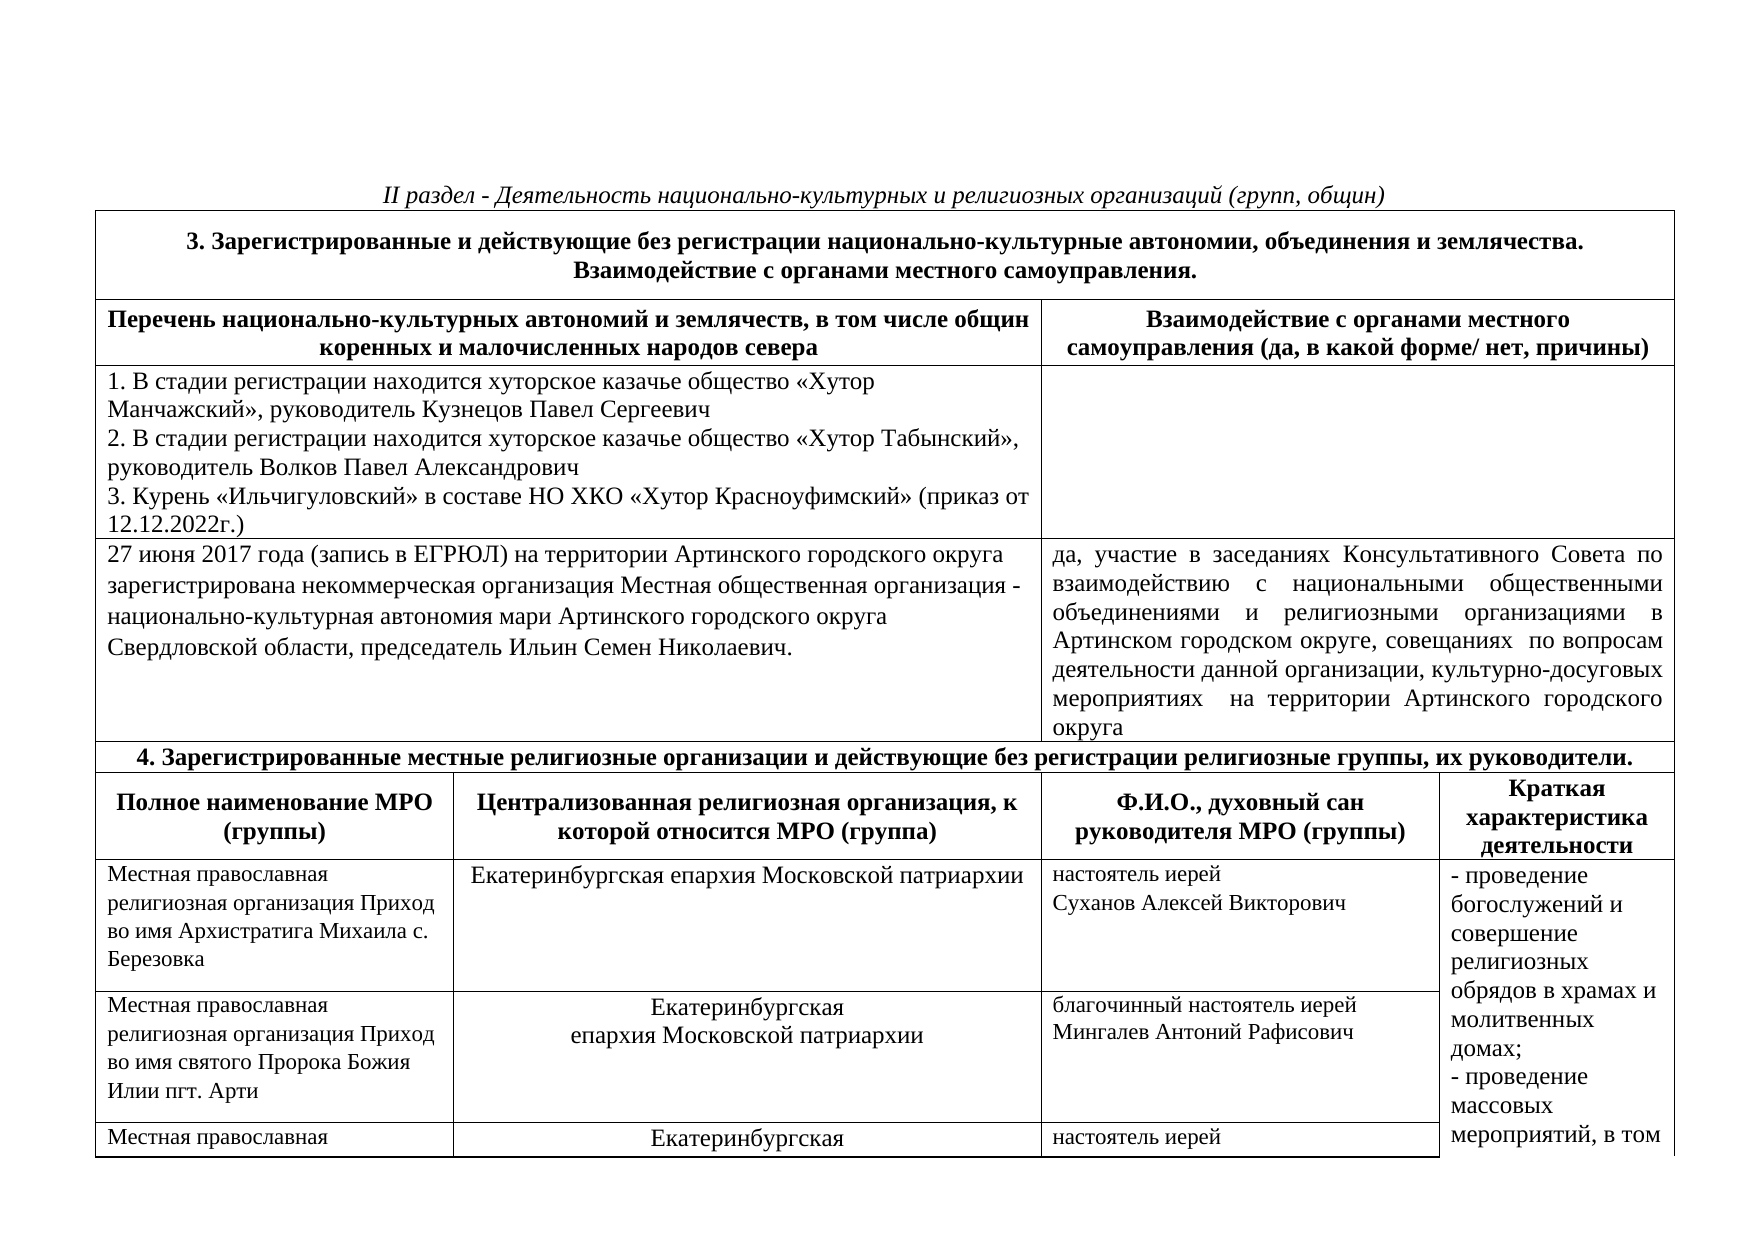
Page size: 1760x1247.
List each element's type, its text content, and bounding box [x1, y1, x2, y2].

table_cell - проведение богослужений и совершение религиозных обрядов в храмах и молитвенных домах; - проведение массовых мероприятий, в том числе чтение лекций, показ фильмов, органи-зация концертов, пропагандирующих идеи христианства, организация христианских ко-нференций и семинаров; - организация воскресных школ и курсов, знакомящих последователей вероучения с основными веры; - осуществление благотворитель-ной деятельности, а также проведение благотворите-льных акций по оказанию гуманитарной помощи наименее защищенным слоям населения (инвалидам, пен-сионерам, многодетным семьям и др.); - проведение учебных и воспитательных мероприятий для верующих. [1440, 860, 1674, 1156]
table_cell Ф.И.О., духовный сан руководителя МРО (группы) [1042, 773, 1439, 859]
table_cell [454, 1123, 1041, 1156]
table_cell Перечень национально-культурных автономий и землячеств, в том числе общин коренных и малочисленных народов севера [96, 300, 1041, 365]
table_cell Екатеринбургская епархия Московской патриархии [454, 860, 1041, 991]
table_cell [1042, 366, 1674, 538]
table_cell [96, 1123, 453, 1156]
table_cell благочинный настоятель иерей Мингалев Антоний Рафисович [1042, 992, 1439, 1122]
table_cell 1. В стадии регистрации находится хуторское казачье общество «Хутор Манчажский», руководитель Кузнецов Павел Сергеевич 2. В стадии регистрации находится хуторское казачье общество «Хутор Табынский», руководитель Волков Павел Александрович 3. Курень «Ильчигуловский» в составе НО ХКО «Хутор Красноуфимский» (приказ от 12.12.2022г.) [96, 366, 1041, 538]
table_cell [1042, 1123, 1439, 1156]
table_cell II раздел - Деятельность национально-культурных и религиозных организаций (групп, общин) [96, 177, 1674, 210]
table_cell Централизованная религиозная организация, к которой относится МРО (группа) [454, 773, 1041, 859]
table_cell 4. Зарегистрированные местные религиозные организации и действующие без регистрации религиозные группы, их руководители. [96, 742, 1674, 772]
table_cell Полное наименование МРО (группы) [96, 773, 453, 859]
table_cell Взаимодействие с органами местного самоуправления (да, в какой форме/ нет, причины) [1042, 300, 1674, 365]
table_cell Местная православная религиозная организация Приход во имя святого Пророка Божия Илии пгт. Арти [96, 992, 453, 1122]
table_cell Краткая характеристика деятельности [1440, 773, 1674, 859]
table_cell Екатеринбургская епархия Московской патриархии [454, 992, 1041, 1122]
table_cell 27 июня 2017 года (запись в ЕГРЮЛ) на территории Артинского городского округа зарегистрирована некоммерческая организация Местная общественная организация - национально-культурная автономия мари Артинского городского округа Свердловской области, председатель Ильин Семен Николаевич. [96, 539, 1041, 741]
table_cell настоятель иерей Суханов Алексей Викторович [1042, 860, 1439, 991]
table_cell Местная православная религиозная организация Приход во имя Архистратига Михаила с. Березовка [96, 860, 453, 991]
table_cell да, участие в заседаниях Консультативного Совета по взаимодействию с национальными общественными объединениями и религиозными организациями в Артинском городском округе, совещаниях по вопросам деятельности данной организации, культурно-досуговых мероприятиях на территории Артинского городского округа [1042, 539, 1674, 741]
table_cell 3. Зарегистрированные и действующие без регистрации национально-культурные автономии, объединения и землячества. Взаимодействие с органами местного самоуправления. [96, 211, 1674, 299]
